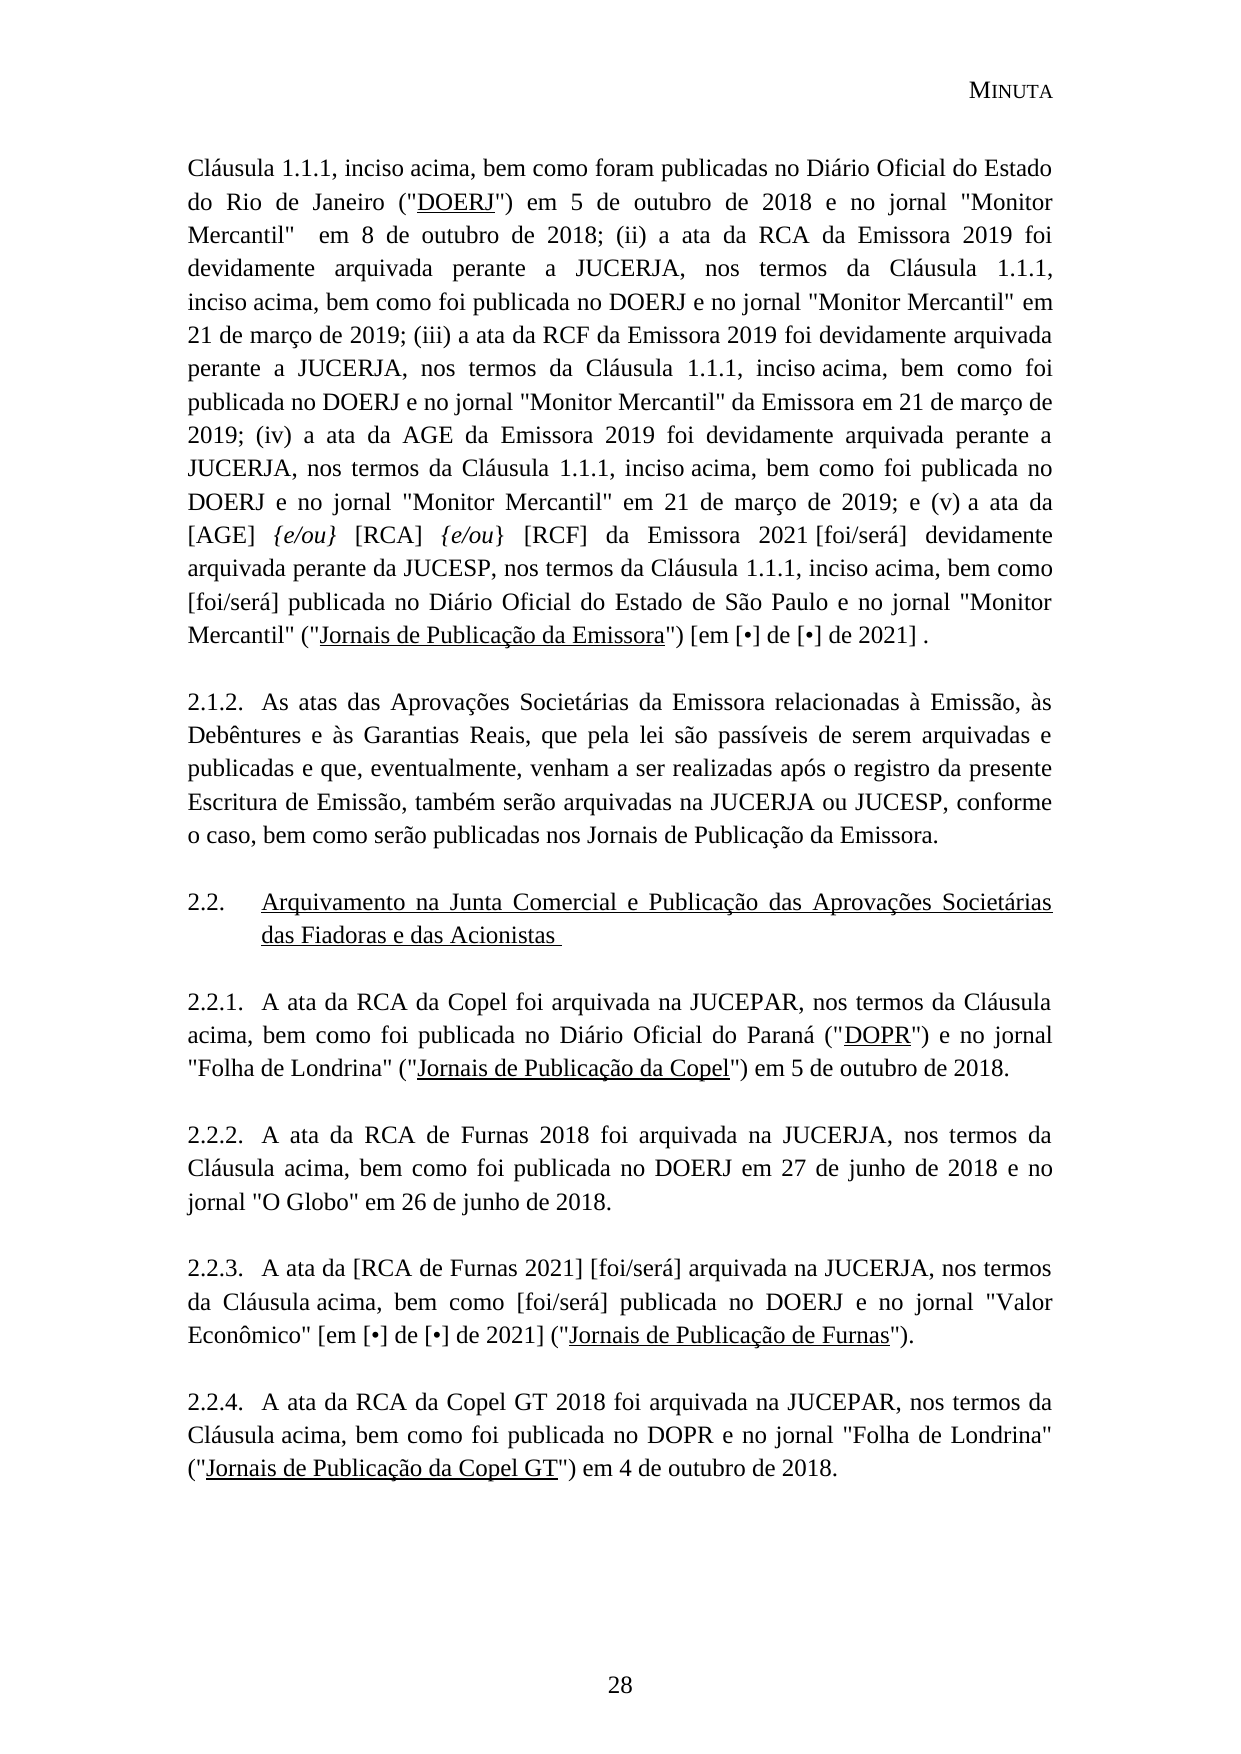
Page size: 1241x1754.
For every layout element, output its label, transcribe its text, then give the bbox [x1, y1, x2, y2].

list A ata da RCA da Copel GT 2018 foi arquivada na JUCEPAR, nos termos da Cláusula 1.2.4 acima, bem como foi publicada no DOPR e no jornal "Folha de Londrina" ("Jornais de Publicação da Copel GT") em 4 de outubro de 2018. [187, 1383, 1053, 1483]
list A ata da RCA de Furnas 2018 foi arquivada na JUCERJA, nos termos da Cláusula 1.2.2 acima, bem como foi publicada no DOERJ em 27 de junho de 2018 e no jornal "O Globo" em 26 de junho de 2018. [187, 1117, 1053, 1217]
list A ata da [RCA de Furnas 2021] [foi/será] arquivada na JUCERJA, nos termos da Cláusula 1.2.3 acima, bem como [foi/será] publicada no DOERJ e no jornal "Valor Econômico" [em [•] de [•] de 2021] ("Jornais de Publicação de Furnas"). [187, 1250, 1053, 1350]
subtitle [187, 150, 1053, 650]
subtitle As atas das Aprovações Societárias da Emissora relacionadas à Emissão, às Debêntures e às Garantias Reais, que pela lei são passíveis de serem arquivadas e publicadas e que, eventualmente, venham a ser realizadas após o registro da presente Escritura de Emissão, também serão arquivadas na JUCERJA ou JUCESP, conforme o caso, bem como serão publicadas nos Jornais de Publicação da Emissora. [187, 683, 1053, 850]
subtitle Arquivamento na Junta Comercial e Publicação das Aprovações Societárias das Fiadoras e das Acionistas [187, 883, 1053, 950]
list A ata da RCA da Copel foi arquivada na JUCEPAR, nos termos da Cláusula 1.2.1 acima, bem como foi publicada no Diário Oficial do Paraná ("DOPR") e no jornal "Folha de Londrina" ("Jornais de Publicação da Copel") em 5 de outubro de 2018. [187, 983, 1053, 1083]
